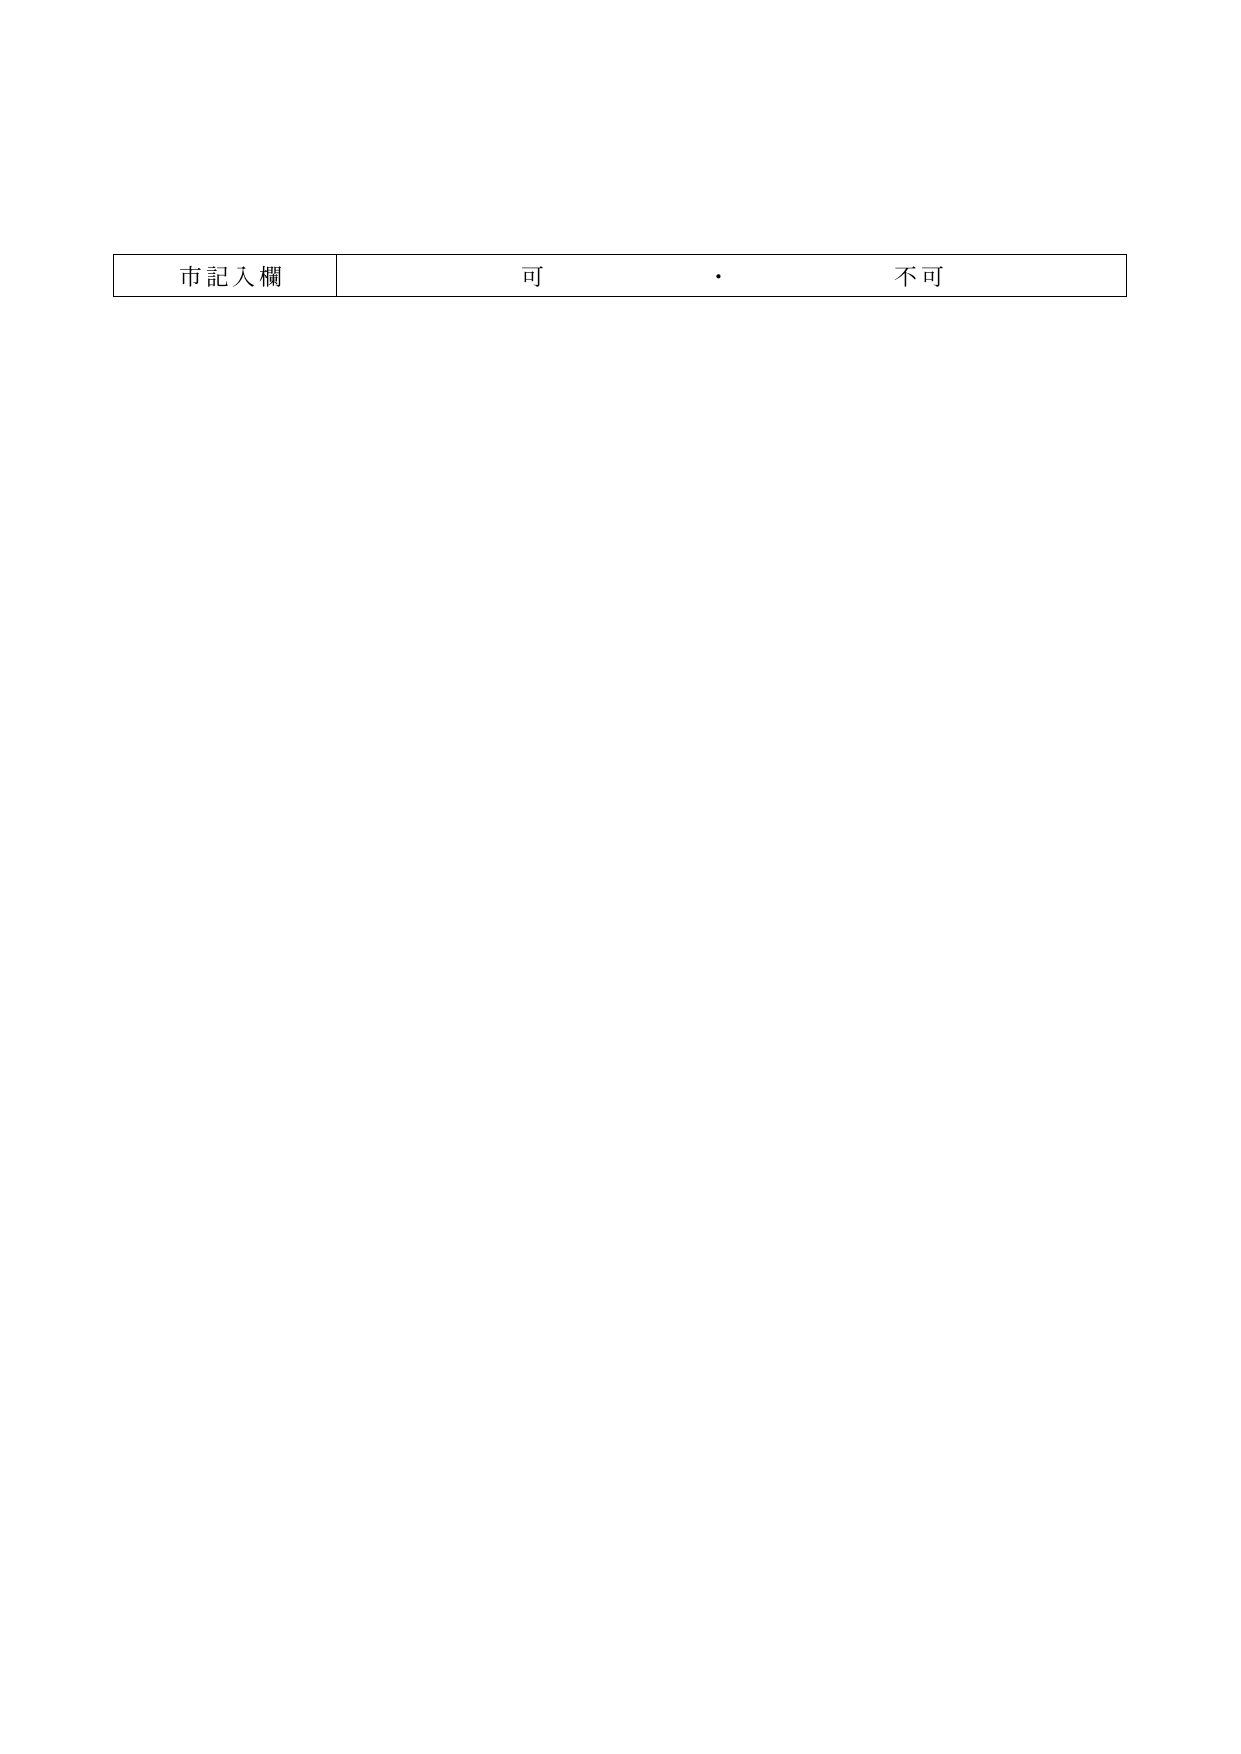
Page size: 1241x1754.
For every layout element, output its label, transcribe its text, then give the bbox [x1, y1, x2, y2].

table_header 市記入欄 [114, 255, 336, 296]
table_header 可 ・ 不可 [337, 255, 1126, 296]
